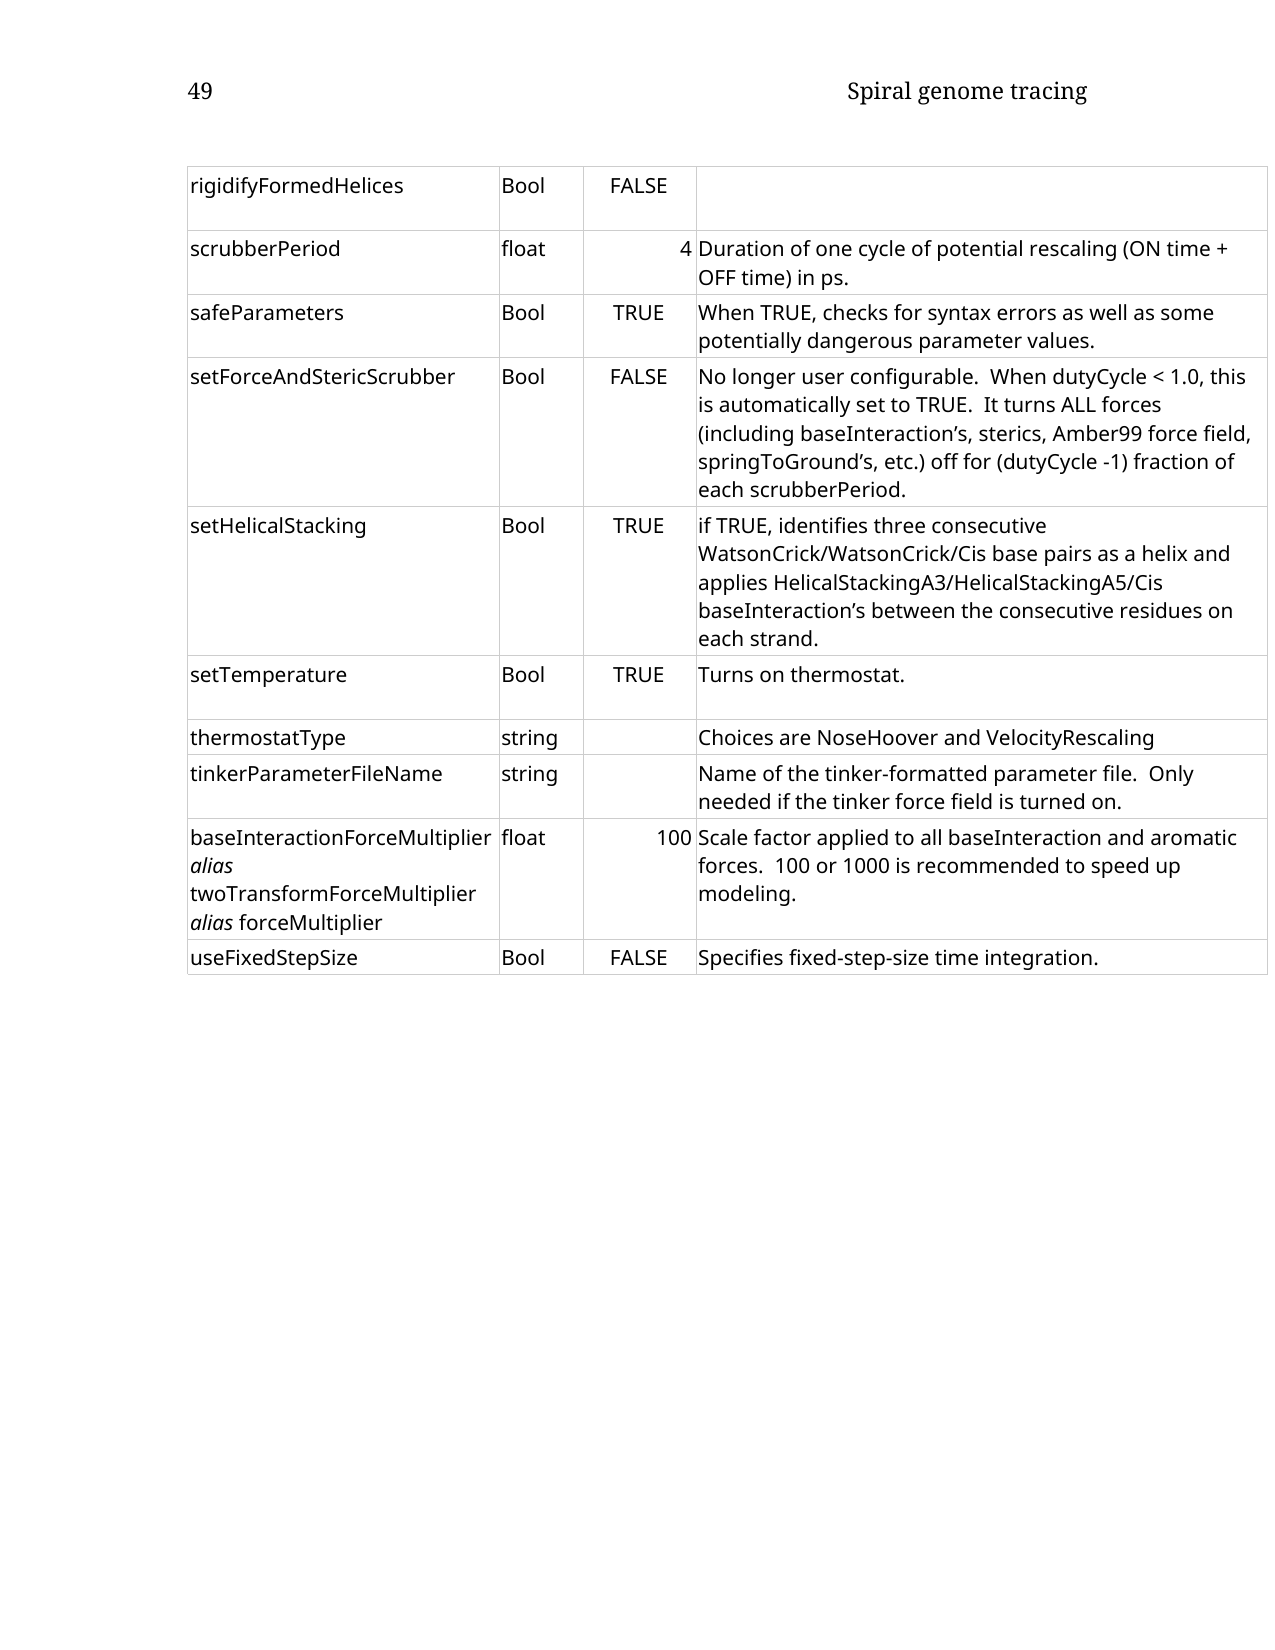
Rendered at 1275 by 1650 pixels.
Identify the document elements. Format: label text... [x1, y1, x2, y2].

table_cell Bool [500, 940, 583, 974]
table_cell string [500, 720, 583, 754]
table_cell safeParameters [188, 295, 499, 357]
table_cell baseInteractionForceMultiplier alias twoTransformForceMultiplier alias forceMultiplier [188, 819, 499, 938]
table_cell 4 [584, 231, 696, 293]
table_cell rigidifyFormedHelices [188, 167, 499, 230]
table_cell thermostatType [188, 720, 499, 754]
table_cell Bool [500, 656, 583, 719]
table_cell setForceAndStericScrubber [188, 358, 499, 506]
table_cell [584, 720, 696, 754]
table_cell Choices are NoseHoover and VelocityRescaling [697, 720, 1267, 754]
table_cell Bool [500, 358, 583, 506]
table_cell tinkerParameterFileName [188, 755, 499, 818]
table_cell FALSE [584, 358, 696, 506]
table_cell Name of the tinker-formatted parameter file. Only needed if the tinker force field is turned on. [697, 755, 1267, 818]
table_cell string [500, 755, 583, 818]
table_cell float [500, 231, 583, 293]
table_cell float [500, 819, 583, 938]
table_cell 100 [584, 819, 696, 938]
table_cell Turns on thermostat. [697, 656, 1267, 719]
table_cell useFixedStepSize [188, 940, 499, 974]
table_cell TRUE [584, 295, 696, 357]
table_cell Bool [500, 507, 583, 655]
table_cell Duration of one cycle of potential rescaling (ON time + OFF time) in ps. [697, 231, 1267, 293]
table_cell Bool [500, 167, 583, 230]
table_cell Scale factor applied to all baseInteraction and aromatic forces. 100 or 1000 is recommended to speed up modeling. [697, 819, 1267, 938]
table_cell TRUE [584, 656, 696, 719]
table_cell When TRUE, checks for syntax errors as well as some potentially dangerous parameter values. [697, 295, 1267, 357]
table_cell FALSE [584, 167, 696, 230]
table_cell [697, 167, 1267, 230]
table_cell [584, 755, 696, 818]
table_cell setHelicalStacking [188, 507, 499, 655]
table_cell if TRUE, identifies three consecutive WatsonCrick/WatsonCrick/Cis base pairs as a helix and applies HelicalStackingA3/HelicalStackingA5/Cis baseInteraction’s between the consecutive residues on each strand. [697, 507, 1267, 655]
table_cell Specifies fixed-step-size time integration. [697, 940, 1267, 974]
table_cell scrubberPeriod [188, 231, 499, 293]
table_cell Bool [500, 295, 583, 357]
table_cell TRUE [584, 507, 696, 655]
table_cell setTemperature [188, 656, 499, 719]
table_cell FALSE [584, 940, 696, 974]
table_cell No longer user configurable. When dutyCycle < 1.0, this is automatically set to TRUE. It turns ALL forces (including baseInteraction’s, sterics, Amber99 force field, springToGround’s, etc.) off for (dutyCycle -1) fraction of each scrubberPeriod. [697, 358, 1267, 506]
